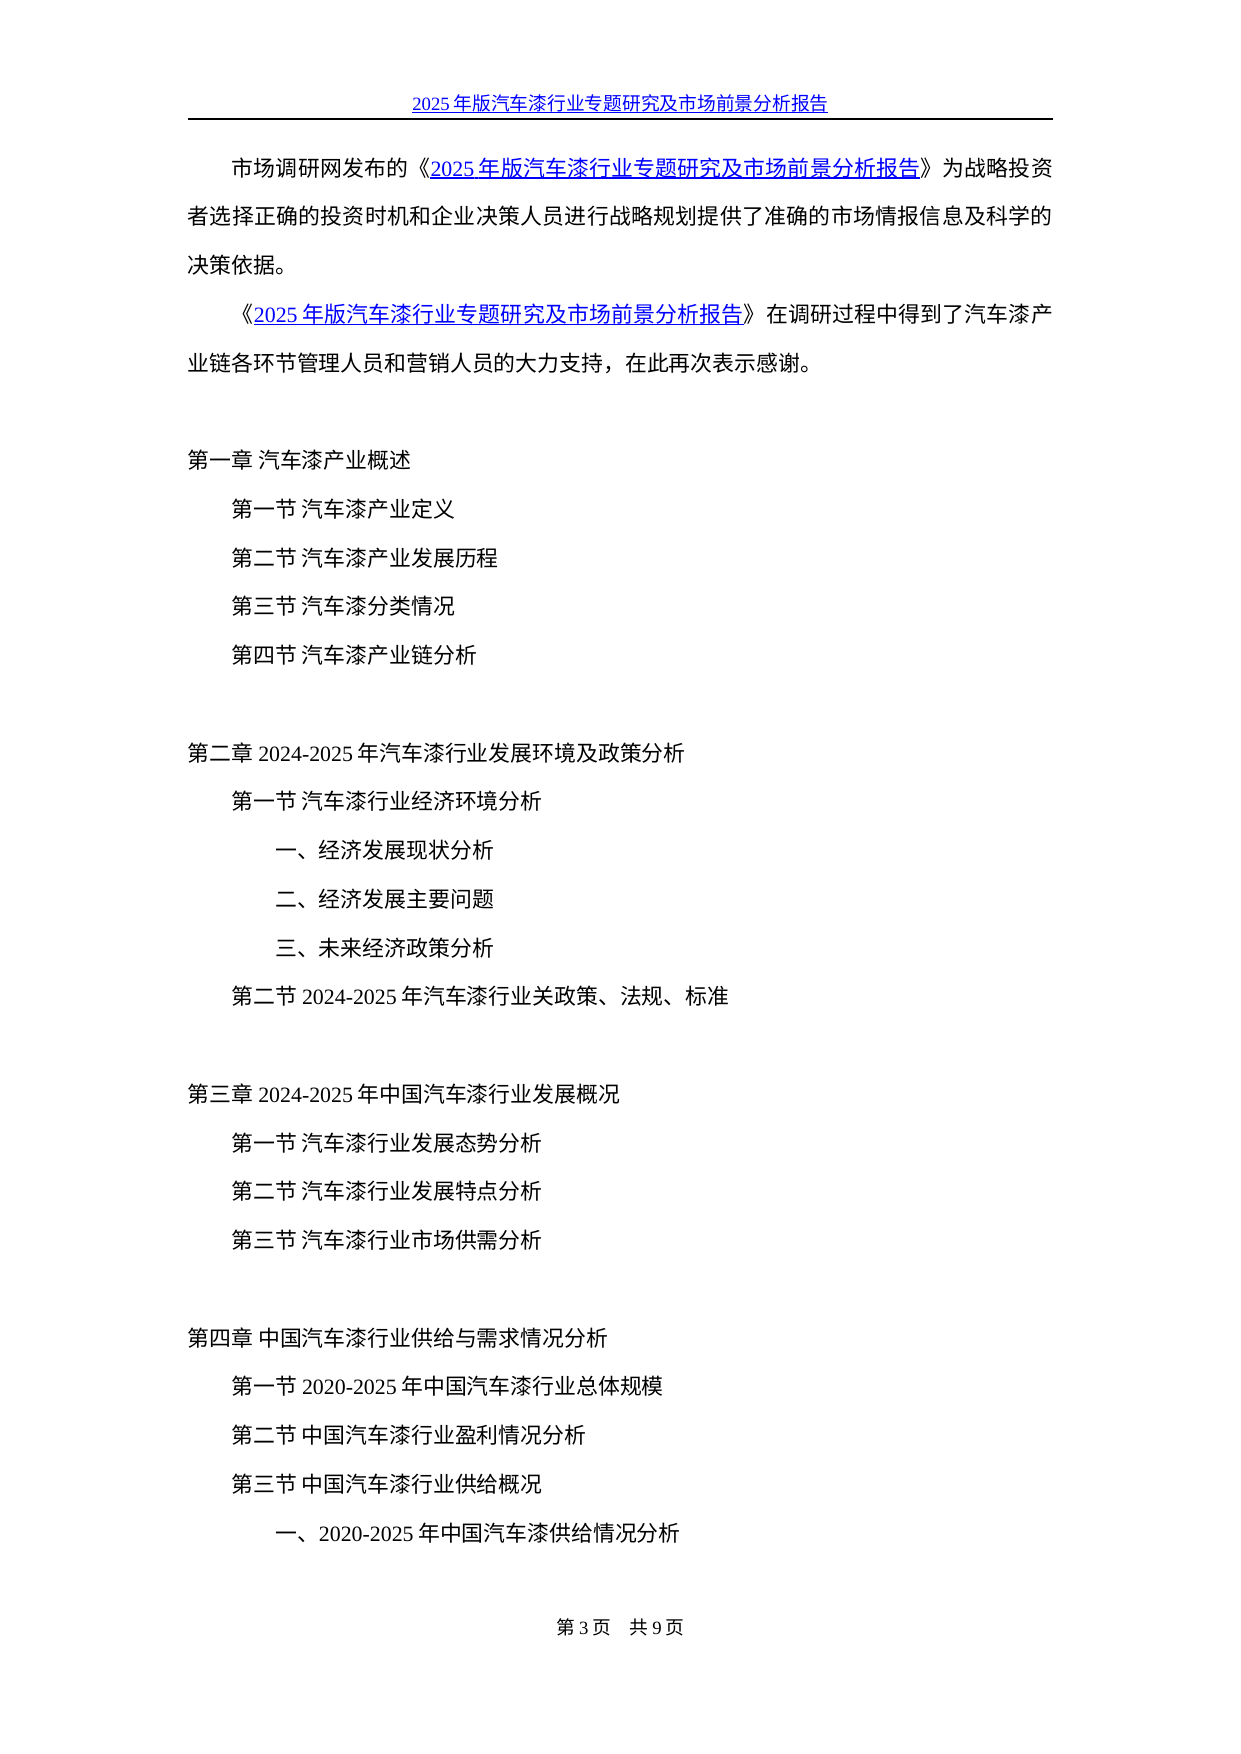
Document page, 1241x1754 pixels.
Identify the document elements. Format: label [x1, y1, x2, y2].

text [187, 150, 1053, 1548]
